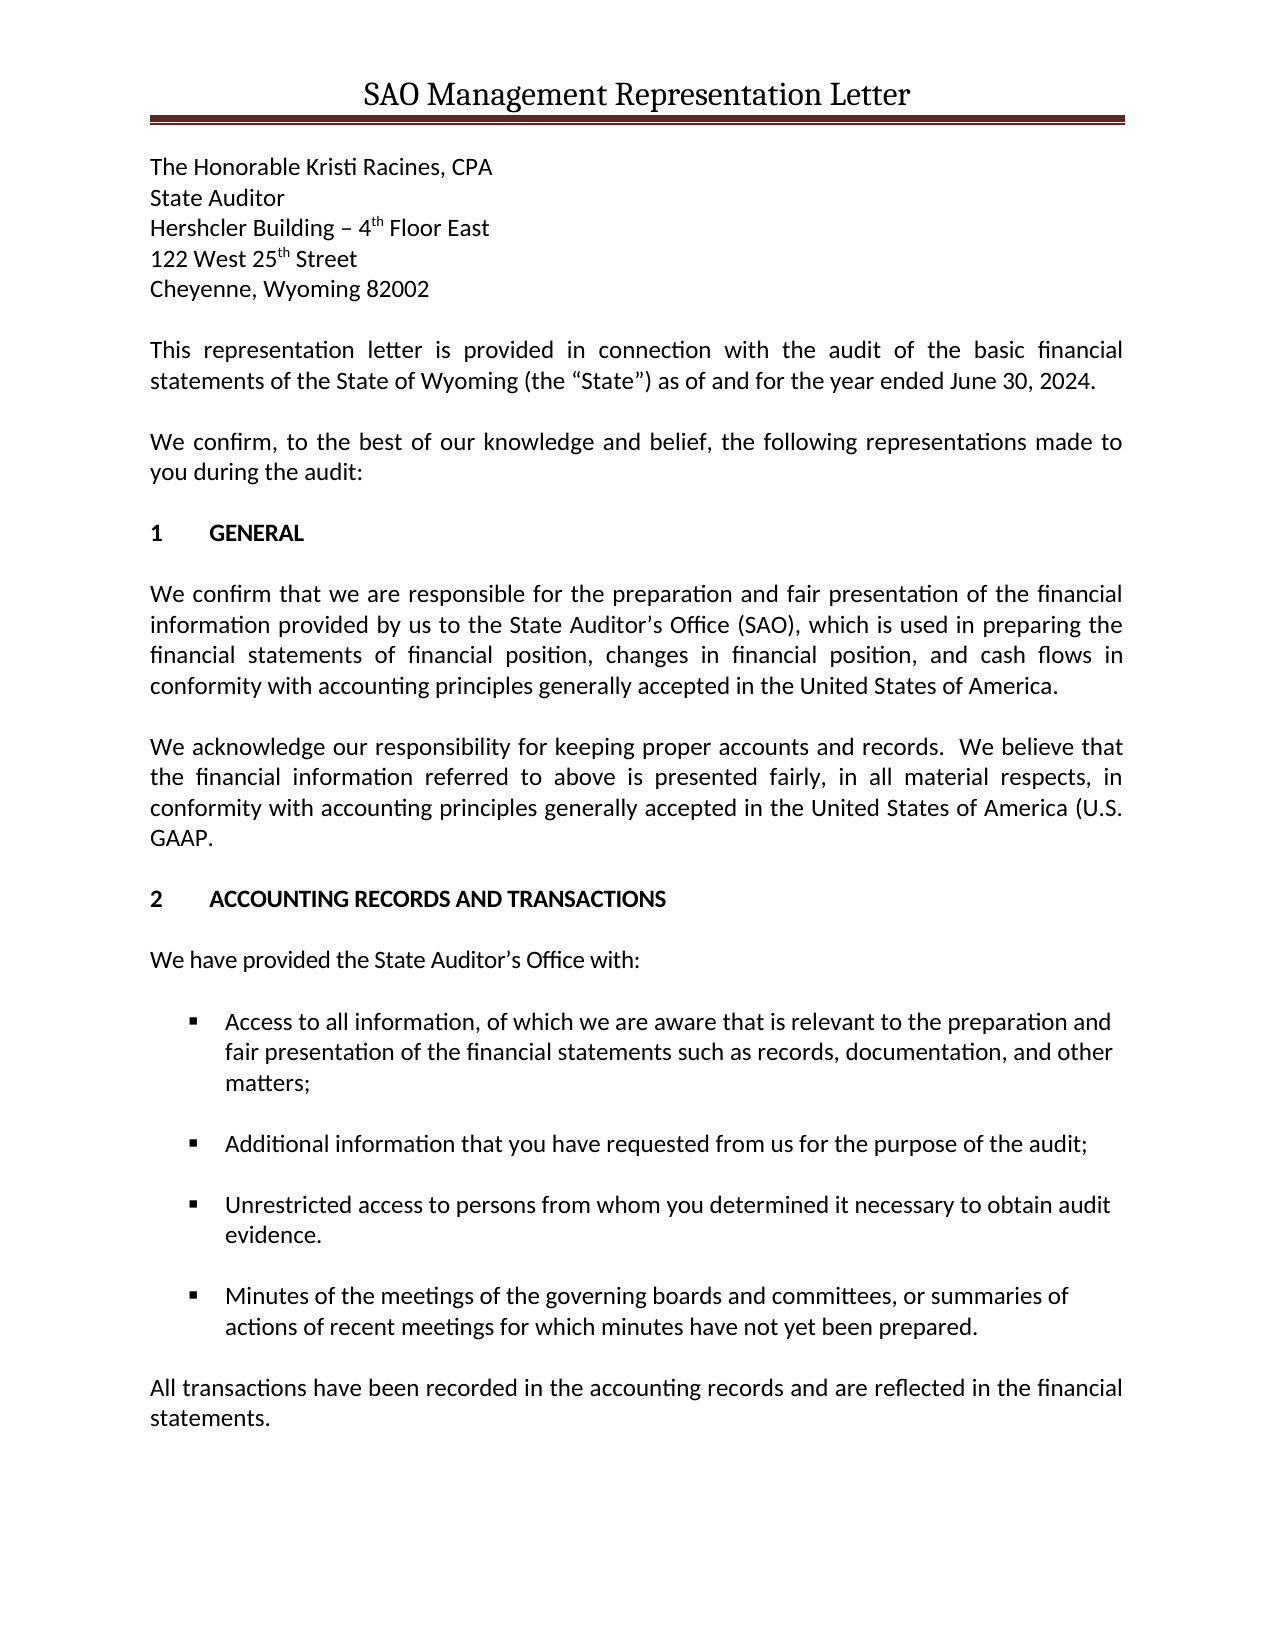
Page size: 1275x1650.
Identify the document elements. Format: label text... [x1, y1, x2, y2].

text Hershcler Building – 4th Floor East [150, 212, 1125, 243]
list Unrestricted access to persons from whom you determined it necessary to obtain audit evidence. [187, 1189, 1125, 1250]
text We acknowledge our responsibility for keeping proper accounts and records. We believe that the financial information referred to above is presented fairly, in all material respects, in conformity with accounting principles generally accepted in the United States of America (U.S. GAAP. [150, 731, 1125, 853]
list GENERAL [150, 517, 1125, 548]
text The Honorable Kristi Racines, CPA [150, 151, 1125, 182]
list Minutes of the meetings of the governing boards and committees, or summaries of actions of recent meetings for which minutes have not yet been prepared. [187, 1280, 1125, 1341]
list Access to all information, of which we are aware that is relevant to the preparation and fair presentation of the financial statements such as records, documentation, and other matters; [187, 1006, 1125, 1097]
text We confirm, to the best of our knowledge and belief, the following representations made to you during the audit: [150, 426, 1125, 487]
list ACCOUNTING RECORDS AND TRANSACTIONS [150, 884, 1125, 914]
list Additional information that you have requested from us for the purpose of the audit; [187, 1128, 1125, 1158]
text All transactions have been recorded in the accounting records and are reflected in the financial statements. [150, 1341, 1125, 1433]
text State Auditor [150, 182, 1125, 212]
text We confirm that we are responsible for the preparation and fair presentation of the financial information provided by us to the State Auditor’s Office (SAO), which is used in preparing the financial statements of financial position, changes in financial position, and cash flows in conformity with accounting principles generally accepted in the United States of America. [150, 578, 1125, 701]
text We have provided the State Auditor’s Office with: [150, 945, 1125, 975]
text Cheyenne, Wyoming 82002 [150, 273, 1125, 304]
text 122 West 25th Street [150, 243, 1125, 273]
text This representation letter is provided in connection with the audit of the basic financial statements of the State of Wyoming (the “State”) as of and for the year ended June 30, 2024. [150, 334, 1125, 395]
